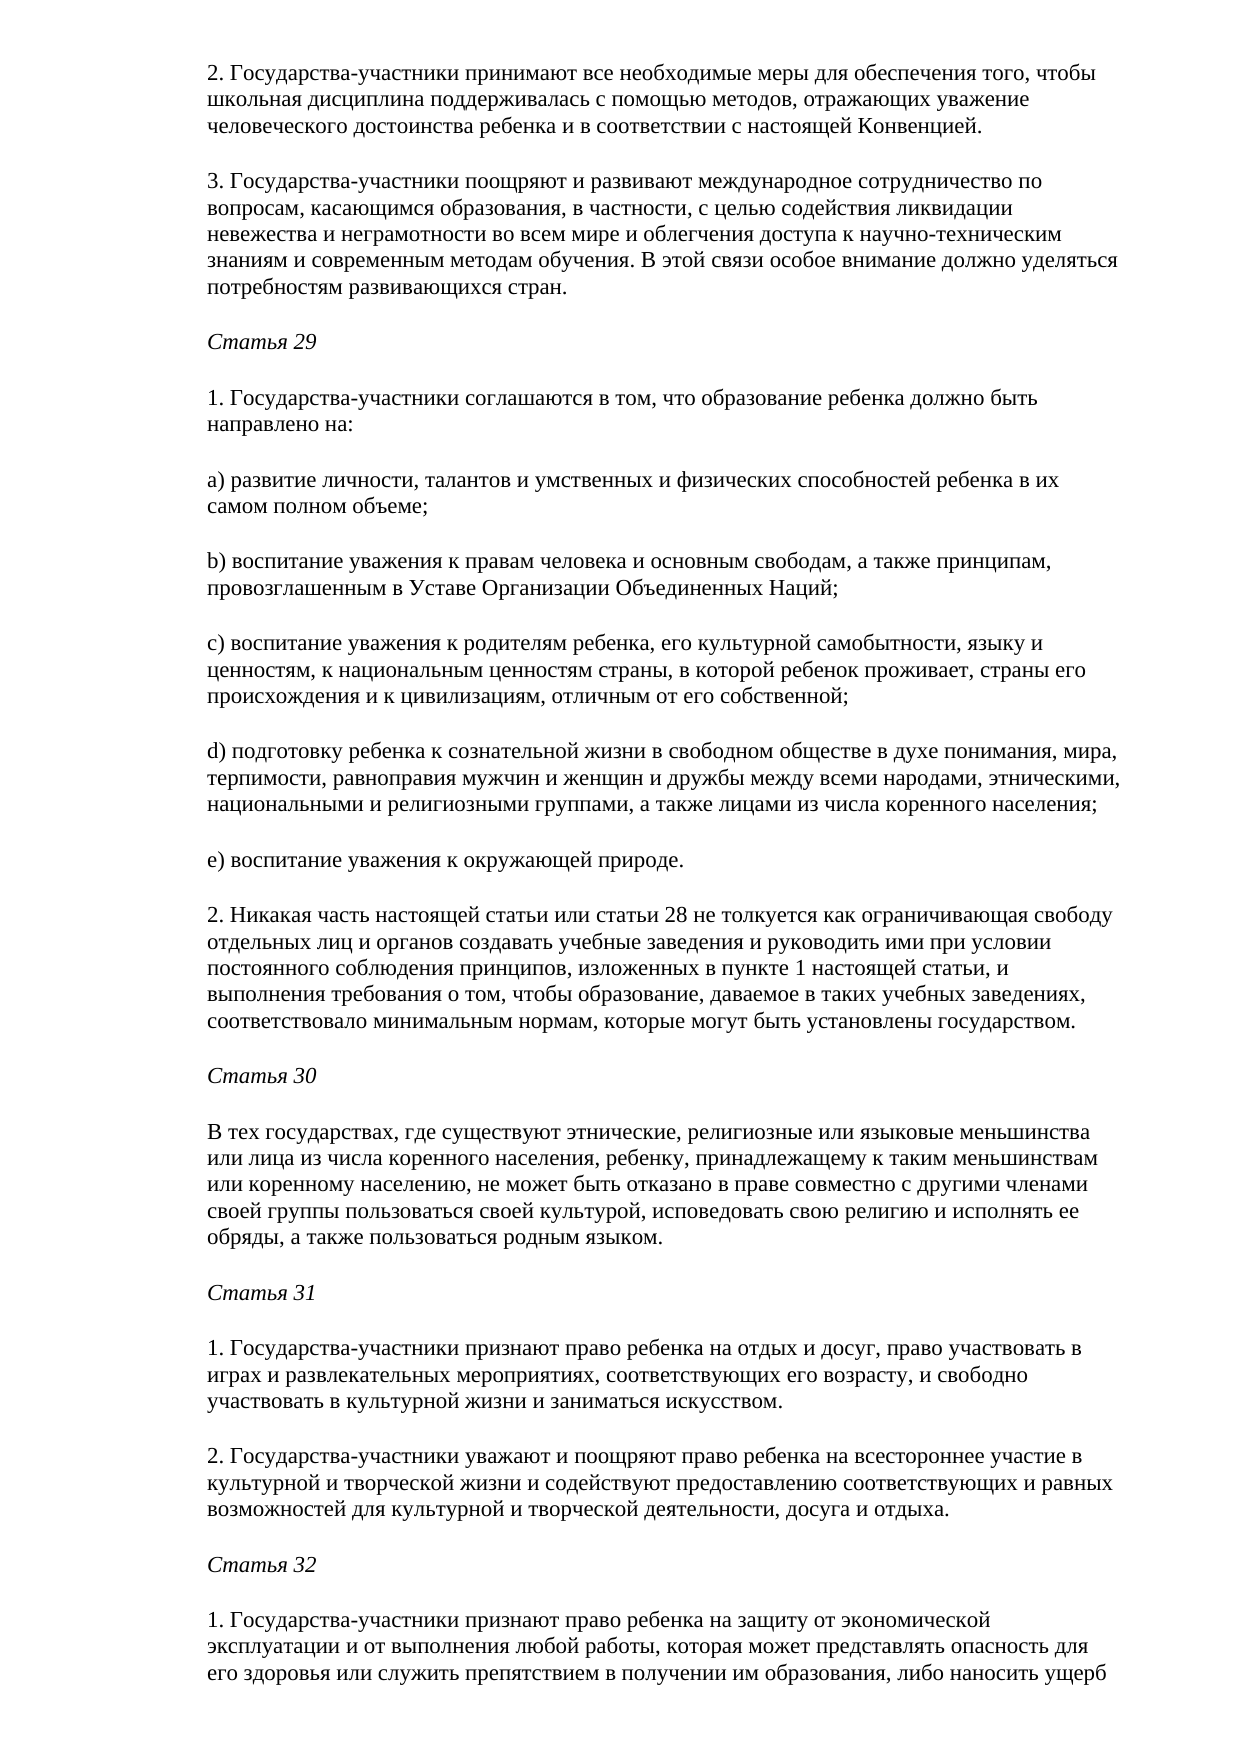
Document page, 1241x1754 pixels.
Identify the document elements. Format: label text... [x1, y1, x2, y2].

text 2. Никакая часть настоящей статьи или статьи 28 не толкуется как ограничивающая свободу отдельных лиц и органов создавать учебные заведения и руководить ими при условии постоянного соблюдения принципов, изложенных в пункте 1 настоящей статьи, и выполнения требования о том, чтобы образование, даваемое в таких учебных заведениях, соответствовало минимальным нормам, которые могут быть установлены государством. [207, 901, 1122, 1033]
text 1. Государства-участники признают право ребенка на отдых и досуг, право участвовать в играх и развлекательных мероприятиях, соответствующих его возрасту, и свободно участвовать в культурной жизни и заниматься искусством. [207, 1334, 1122, 1413]
text e) воспитание уважения к окружающей природе. [207, 846, 1122, 872]
text a) развитие личности, талантов и умственных и физических способностей ребенка в их самом полном объеме; [207, 466, 1122, 518]
text b) воспитание уважения к правам человека и основным свободам, а также принципам, провозглашенным в Уставе Организации Объединенных Наций; [207, 547, 1122, 600]
text 3. Государства-участники поощряют и развивают международное сотрудничество по вопросам, касающимся образования, в частности, с целью содействия ликвидации невежества и неграмотности во всем мире и облегчения доступа к научно-техническим знаниям и современным методам обучения. В этой связи особое внимание должно уделяться потребностям развивающихся стран. [207, 167, 1122, 299]
text Статья 29 [207, 328, 1122, 354]
text 2. Государства-участники уважают и поощряют право ребенка на всестороннее участие в культурной и творческой жизни и содействуют предоставлению соответствующих и равных возможностей для культурной и творческой деятельности, досуга и отдыха. [207, 1442, 1122, 1522]
text Статья 31 [207, 1279, 1122, 1305]
text Статья 32 [207, 1551, 1122, 1577]
text Статья 30 [207, 1062, 1122, 1089]
text 1. Государства-участники соглашаются в том, что образование ребенка должно быть направлено на: [207, 384, 1122, 436]
text d) подготовку ребенка к сознательной жизни в свободном обществе в духе понимания, мира, терпимости, равноправия мужчин и женщин и дружбы между всеми народами, этническими, национальными и религиозными группами, а также лицами из числа коренного населения; [207, 738, 1122, 817]
text 2. Государства-участники принимают все необходимые меры для обеспечения того, чтобы школьная дисциплина поддерживалась с помощью методов, отражающих уважение человеческого достоинства ребенка и в соответствии с настоящей Конвенцией. [207, 59, 1122, 138]
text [207, 1606, 1122, 1685]
text c) воспитание уважения к родителям ребенка, его культурной самобытности, языку и ценностям, к национальным ценностям страны, в которой ребенок проживает, страны его происхождения и к цивилизациям, отличным от его собственной; [207, 629, 1122, 708]
text В тех государствах, где существуют этнические, религиозные или языковые меньшинства или лица из числа коренного населения, ребенку, принадлежащему к таким меньшинствам или коренному населению, не может быть отказано в праве совместно с другими членами своей группы пользоваться своей культурой, исповедовать свою религию и исполнять ее обряды, а также пользоваться родным языком. [207, 1118, 1122, 1249]
